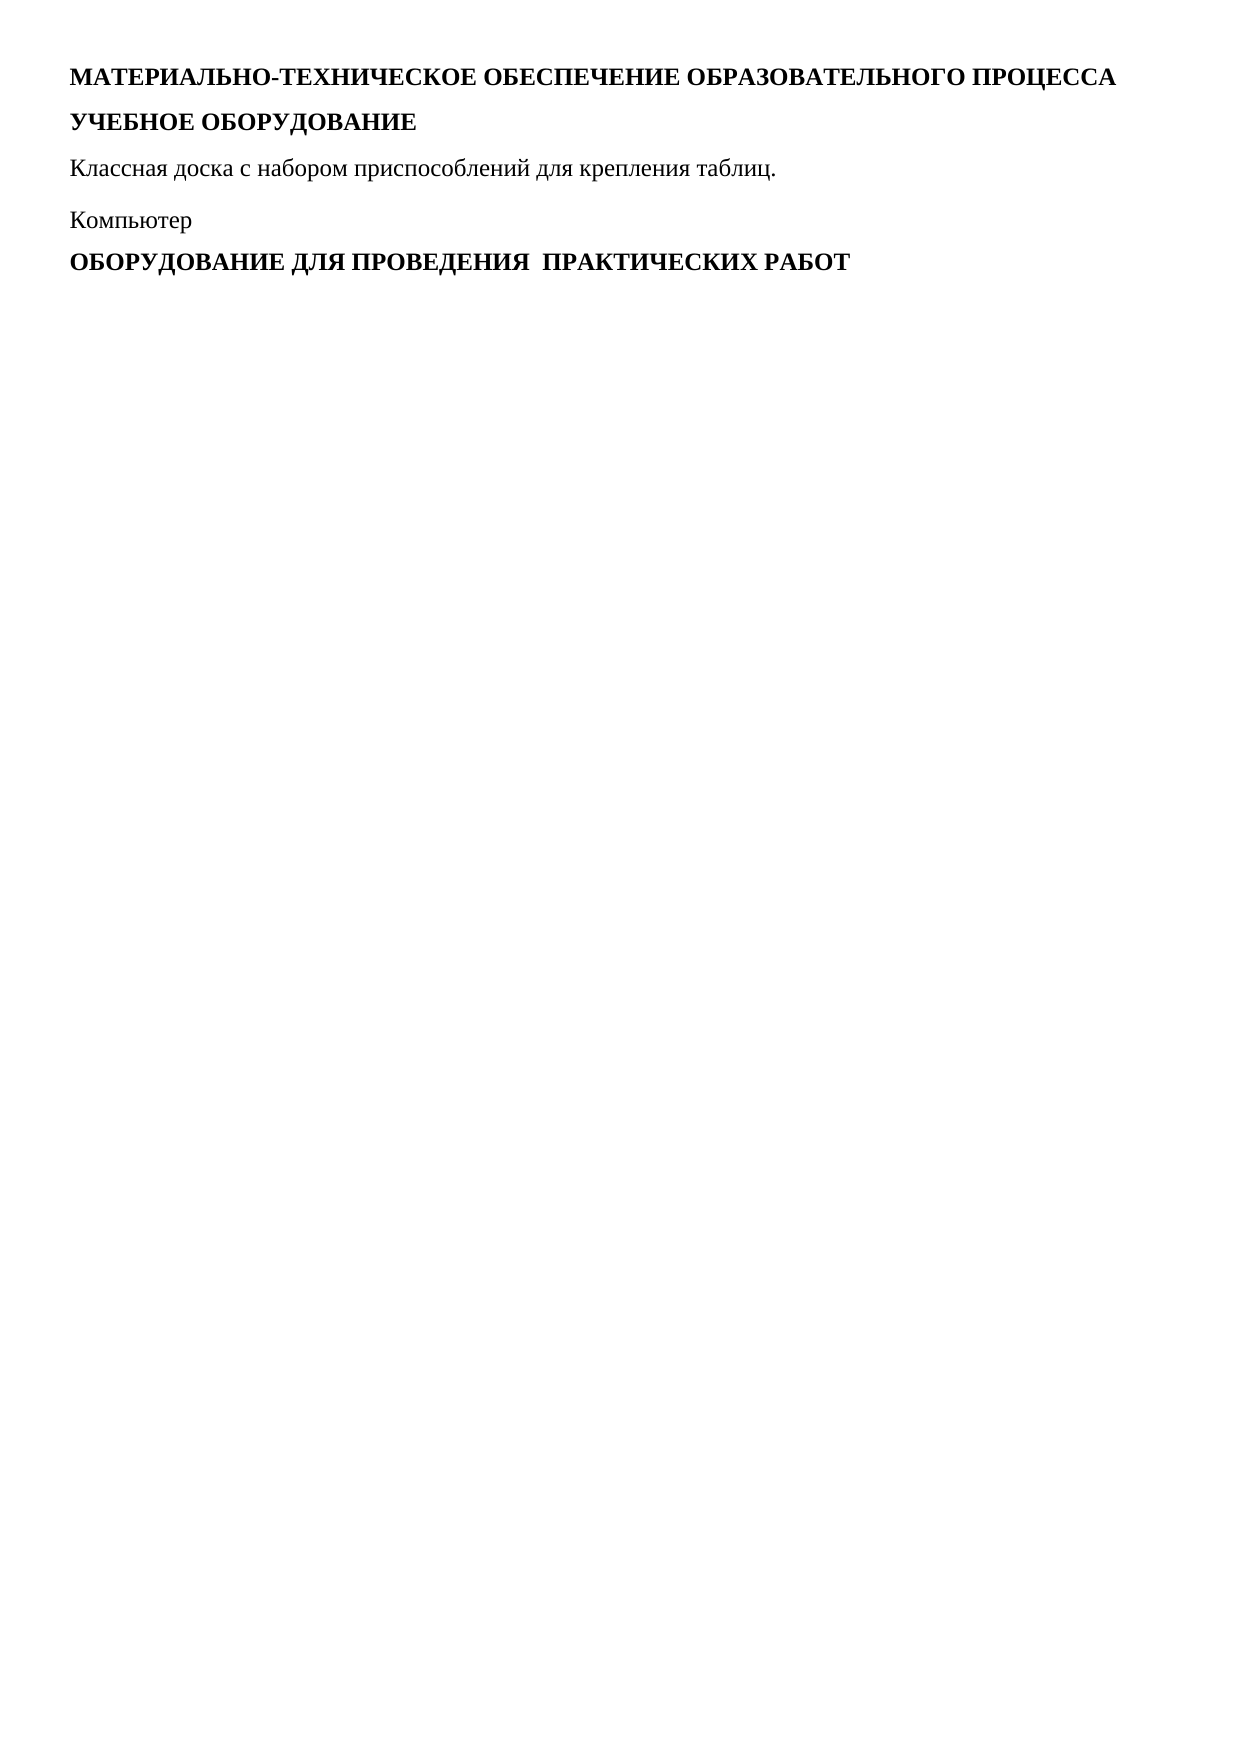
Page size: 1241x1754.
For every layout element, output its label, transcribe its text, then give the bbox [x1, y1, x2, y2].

text МАТЕРИАЛЬНО-ТЕХНИЧЕСКОЕ ОБЕСПЕЧЕНИЕ ОБРАЗОВАТЕЛЬНОГО ПРОЦЕССА УЧЕБНОЕ ОБОРУДОВАНИЕ Классная доска с набором приспособлений для крепления таблиц. [69, 62, 1127, 182]
text Компьютер ОБОРУДОВАНИЕ ДЛЯ ПРОВЕДЕНИЯ ПРАКТИЧЕСКИХ РАБОТ [69, 206, 857, 276]
